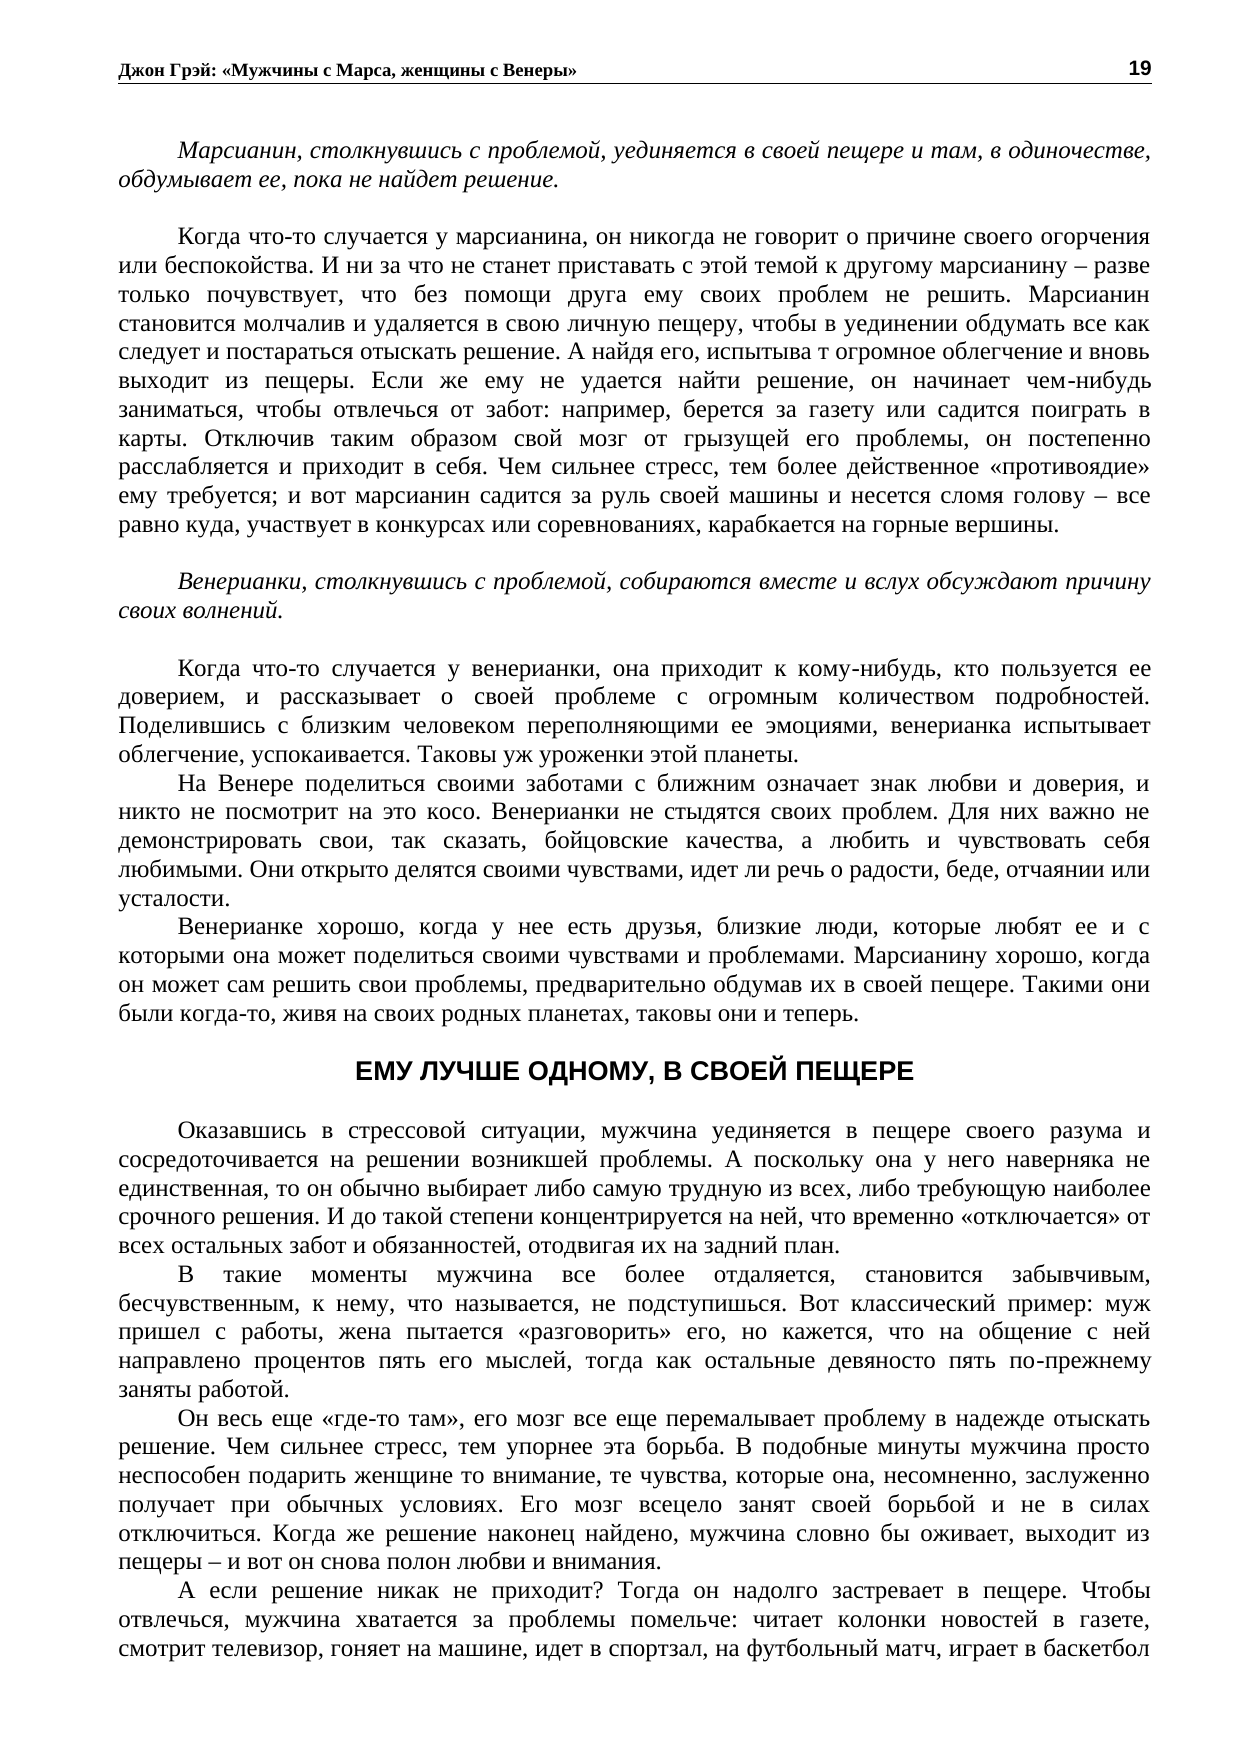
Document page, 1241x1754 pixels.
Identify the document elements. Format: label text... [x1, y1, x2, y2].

text Когда что-то случается у венерианки, она приходит к кому-нибудь, кто пользуется ее доверием, и рассказывает о своей проблеме с огромным количеством подробностей. Поделившись с близким человеком переполняющими ее эмоциями, венерианка испытывает облегчение, успокаивается. Таковы уж уроженки этой планеты. [118, 653, 1152, 768]
subtitle ЕМУ ЛУЧШЕ ОДНОМУ, В СВОЕЙ ПЕЩЕРЕ [118, 1055, 1152, 1086]
text Венерианке хорошо, когда у нее есть друзья, близкие люди, которые любят ее и с которыми она может поделиться своими чувствами и проблемами. Марсианину хорошо, когда он может сам решить свои проблемы, предварительно обдумав их в своей пещере. Такими они были когда-то, живя на своих родных планетах, таковы они и теперь. [118, 911, 1152, 1026]
text Венерианки, столкнувшись с проблемой, собираются вместе и вслух обсуждают причину своих волнений. [118, 566, 1152, 624]
text Оказавшись в стрессовой ситуации, мужчина уединяется в пещере своего разума и сосредоточивается на решении возникшей проблемы. А поскольку она у него наверняка не единственная, то он обычно выбирает либо самую трудную из всех, либо требующую наиболее срочного решения. И до такой степени концентрируется на ней, что временно «отключается» от всех остальных забот и обязанностей, отодвигая их на задний план. [118, 1115, 1152, 1259]
text Он весь еще «где-то там», его мозг все еще перемалывает проблему в надежде отыскать решение. Чем сильнее стресс, тем упорнее эта борьба. В подобные минуты мужчина просто неспособен подарить женщине то внимание, те чувства, которые она, несомненно, заслуженно получает при обычных условиях. Его мозг всецело занят своей борьбой и не в силах отключиться. Когда же решение наконец найдено, мужчина словно бы оживает, выходит из пещеры – и вот он снова полон любви и внимания. [118, 1403, 1152, 1575]
text Марсианин, столкнувшись с проблемой, уединяется в своей пещере и там, в одиночестве, обдумывает ее, пока не найдет решение. [118, 135, 1152, 193]
text В такие моменты мужчина все более отдаляется, становится забывчивым, бесчувственным, к нему, что называется, не подступишься. Вот классический пример: муж пришел с работы, жена пытается «разговорить» его, но кажется, что на общение с ней направлено процентов пять его мыслей, тогда как остальные девяносто пять по-прежнему заняты работой. [118, 1259, 1152, 1403]
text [118, 1575, 1152, 1661]
text На Венере поделиться своими заботами с ближним означает знак любви и доверия, и никто не посмотрит на это косо. Венерианки не стыдятся своих проблем. Для них важно не демонстрировать свои, так сказать, бойцовские качества, а любить и чувствовать себя любимыми. Они открыто делятся своими чувствами, идет ли речь о радости, беде, отчаянии или усталости. [118, 768, 1152, 911]
text Когда что-то случается у марсианина, он никогда не говорит о причине своего огорчения или беспокойства. И ни за что не станет приставать с этой темой к другому марсианину – разве только почувствует, что без помощи друга ему своих проблем не решить. Марсианин становится молчалив и удаляется в свою личную пещеру, чтобы в уединении обдумать все как следует и постараться отыскать решение. А найдя его, испытыва т огромное облегчение и вновь выходит из пещеры. Если же ему не удается найти решение, он начинает чем-нибудь заниматься, чтобы отвлечься от забот: например, берется за газету или садится поиграть в карты. Отключив таким образом свой мозг от грызущей его проблемы, он постепенно расслабляется и приходит в себя. Чем сильнее стресс, тем более действенное «противоядие» ему требуется; и вот марсианин садится за руль своей машины и несется сломя голову – все равно куда, участвует в конкурсах или соревнованиях, карабкается на горные вершины. [118, 221, 1152, 538]
